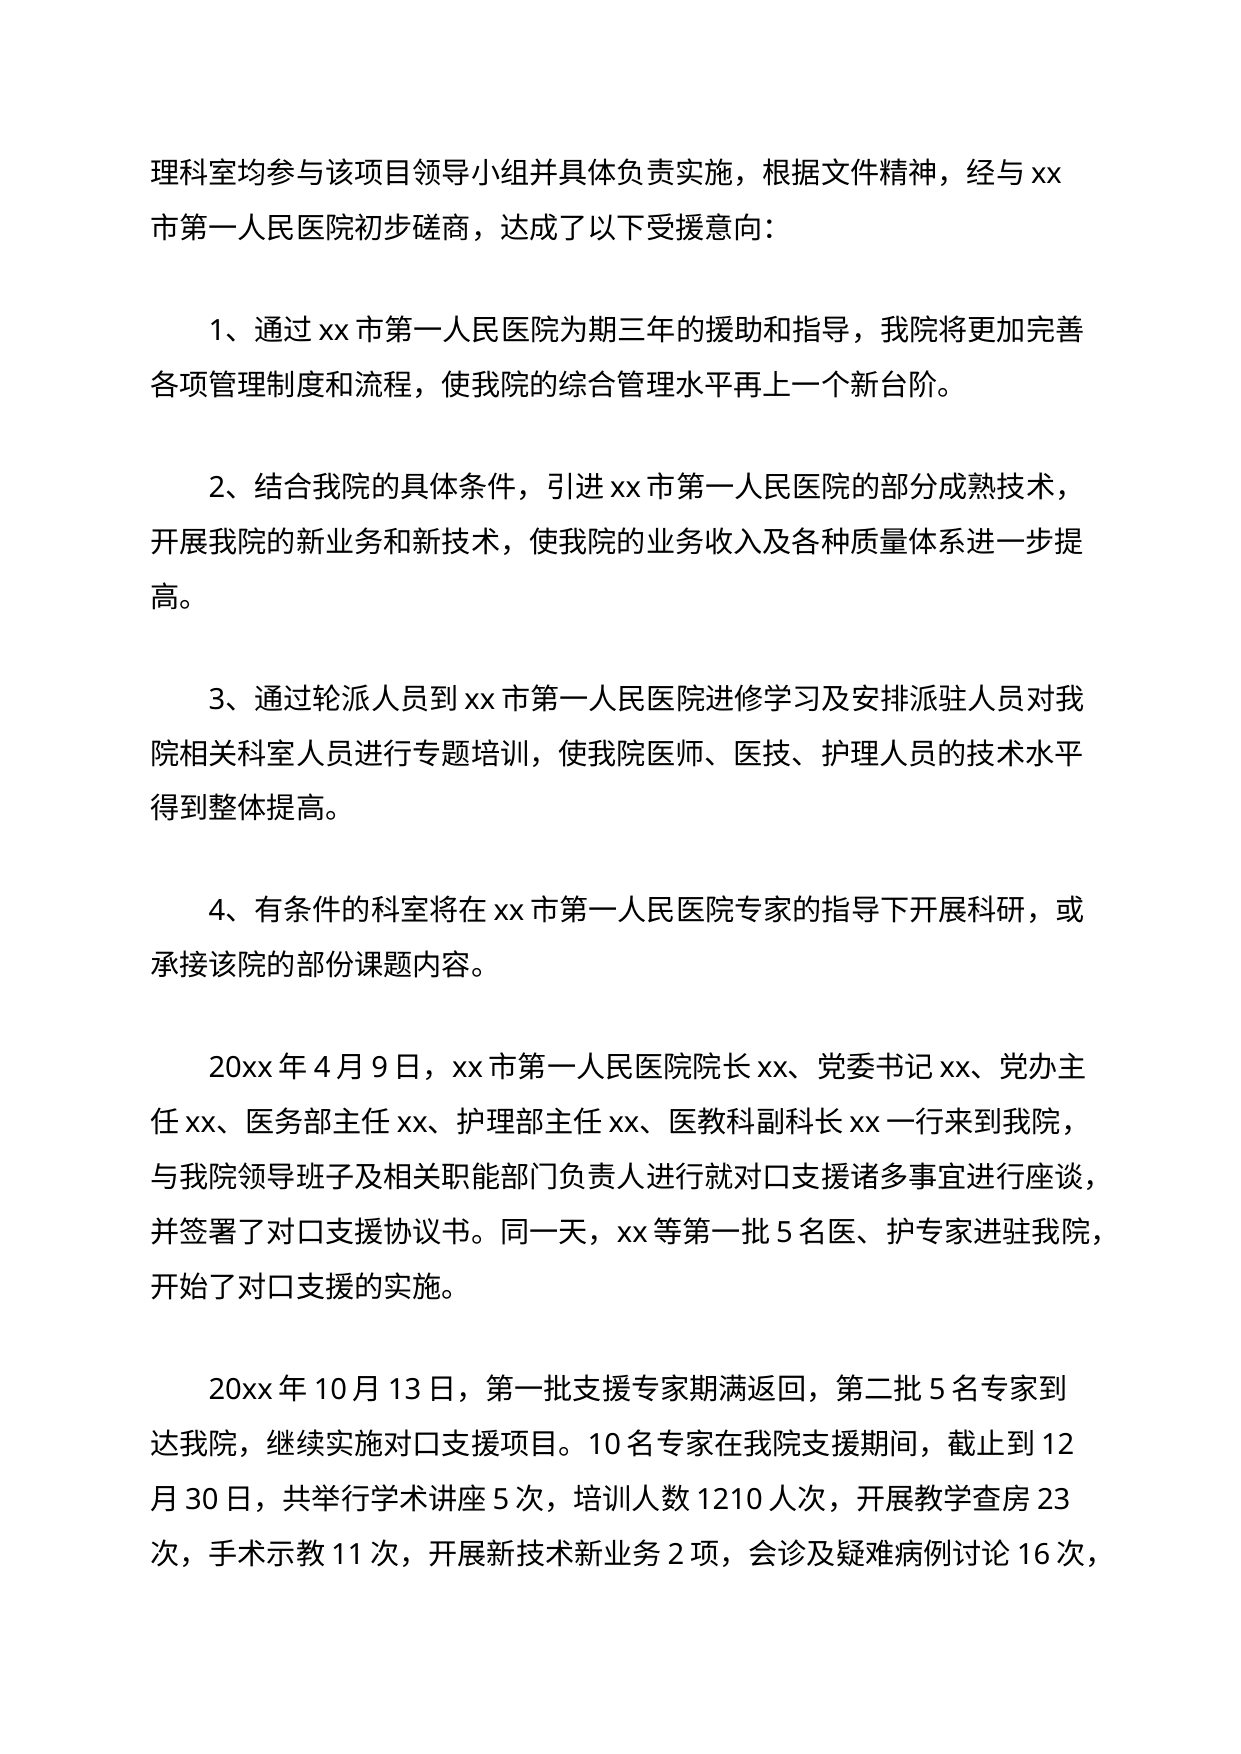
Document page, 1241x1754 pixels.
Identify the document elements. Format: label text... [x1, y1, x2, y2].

text 4、有条件的科室将在xx市第一人民医院专家的指导下开展科研，或承接该院的部份课题内容。 [150, 887, 1090, 984]
text 20xx年4月9日，xx市第一人民医院院长xx、党委书记xx、党办主任xx、医务部主任xx、护理部主任xx、医教科副科长xx一行来到我院，与我院领导班子及相关职能部门负责人进行就对口支援诸多事宜进行座谈，并签署了对口支援协议书。同一天，xx等第一批5名医、护专家进驻我院，开始了对口支援的实施。 [150, 1044, 1090, 1306]
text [150, 150, 1090, 247]
text 3、通过轮派人员到xx市第一人民医院进修学习及安排派驻人员对我院相关科室人员进行专题培训，使我院医师、医技、护理人员的技术水平得到整体提高。 [150, 675, 1090, 827]
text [150, 1365, 1090, 1573]
text 2、结合我院的具体条件，引进xx市第一人民医院的部分成熟技术，开展我院的新业务和新技术，使我院的业务收入及各种质量体系进一步提高。 [150, 463, 1090, 616]
text 1、通过xx市第一人民医院为期三年的援助和指导，我院将更加完善各项管理制度和流程，使我院的综合管理水平再上一个新台阶。 [150, 307, 1090, 404]
